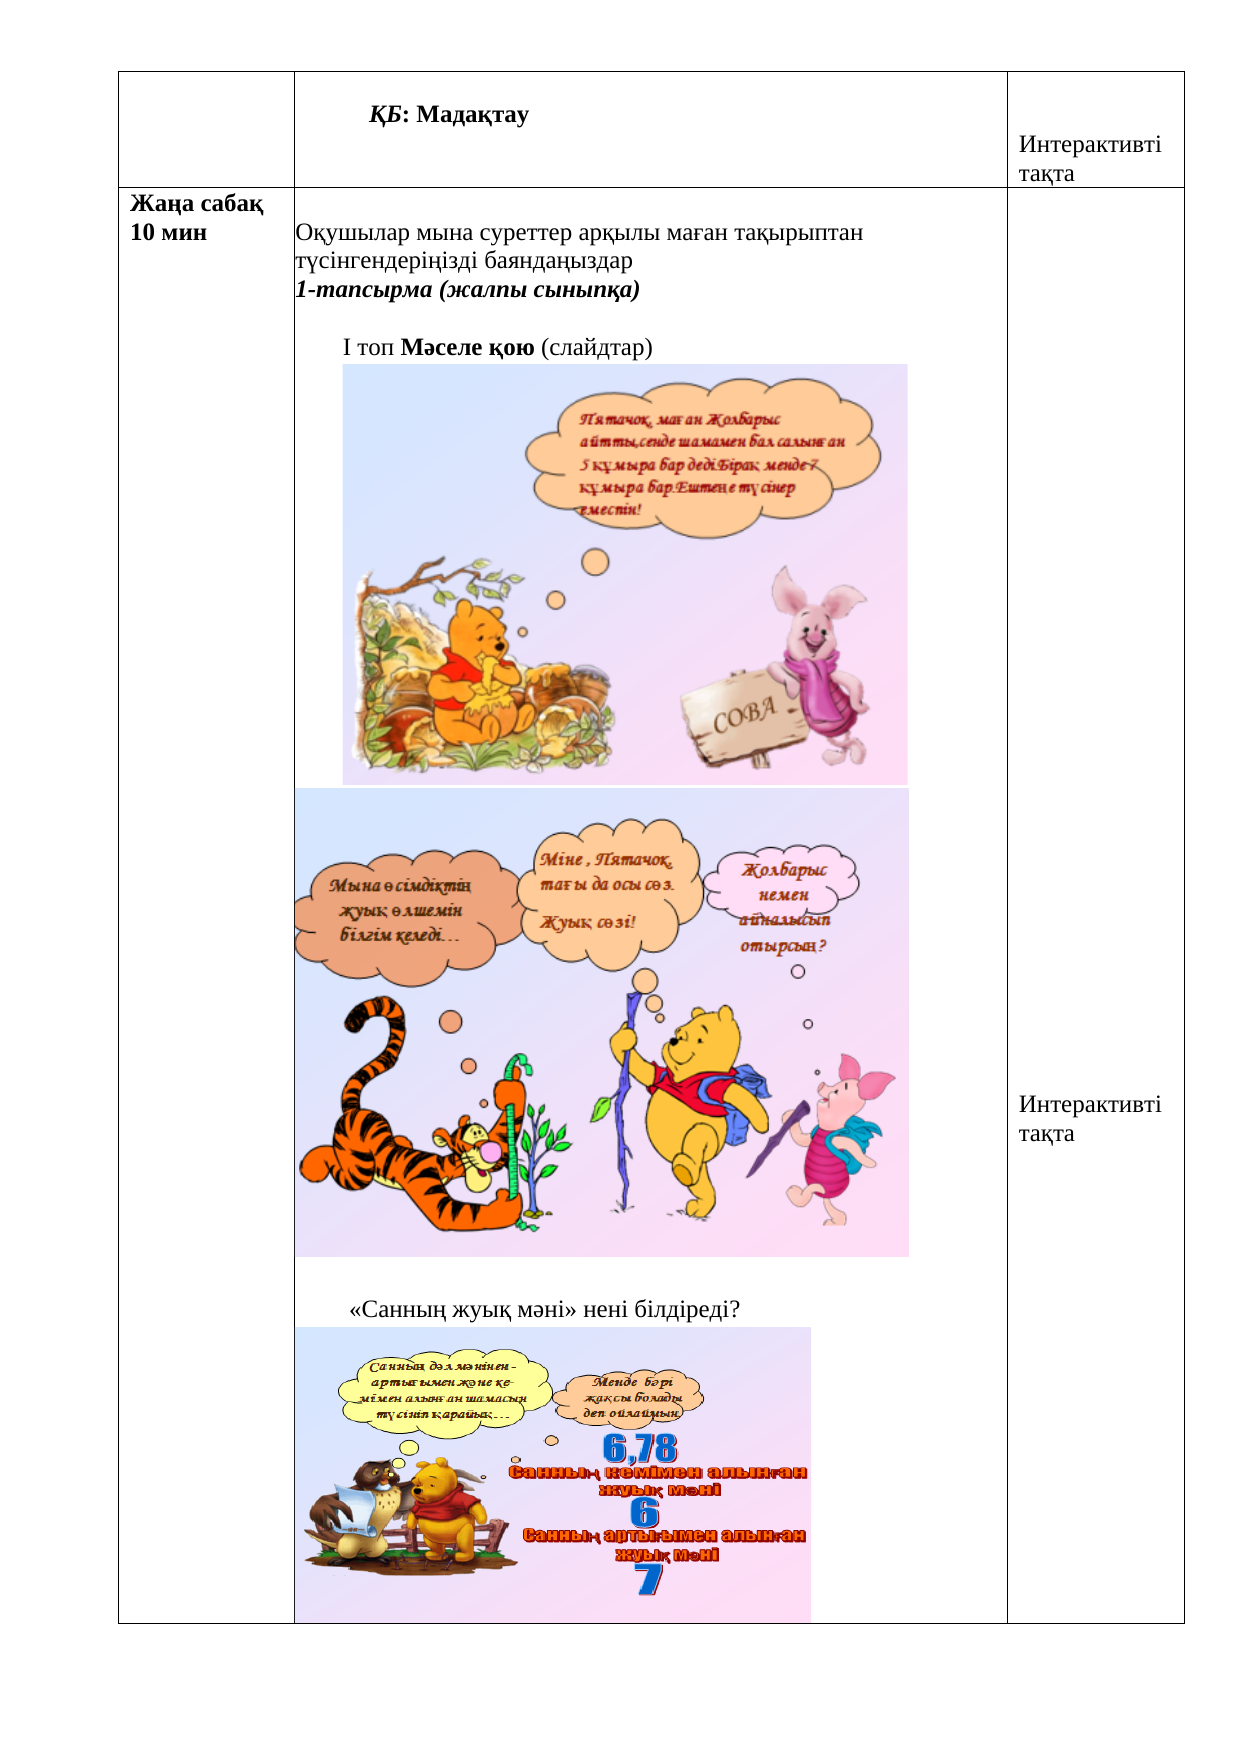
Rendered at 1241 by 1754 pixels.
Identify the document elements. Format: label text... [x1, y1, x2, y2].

table_header ҚБ: Мадақтау [295, 72, 1007, 187]
table_header Интерактивті тақта [1008, 72, 1184, 187]
table_header [119, 72, 294, 187]
picture [294, 788, 909, 1257]
table_cell Интерактивті тақта [1008, 188, 1184, 1622]
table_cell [295, 188, 1007, 1622]
picture [294, 1327, 812, 1623]
table_cell Жаңа сабақ 10 мин [119, 188, 294, 1622]
picture [342, 364, 908, 785]
